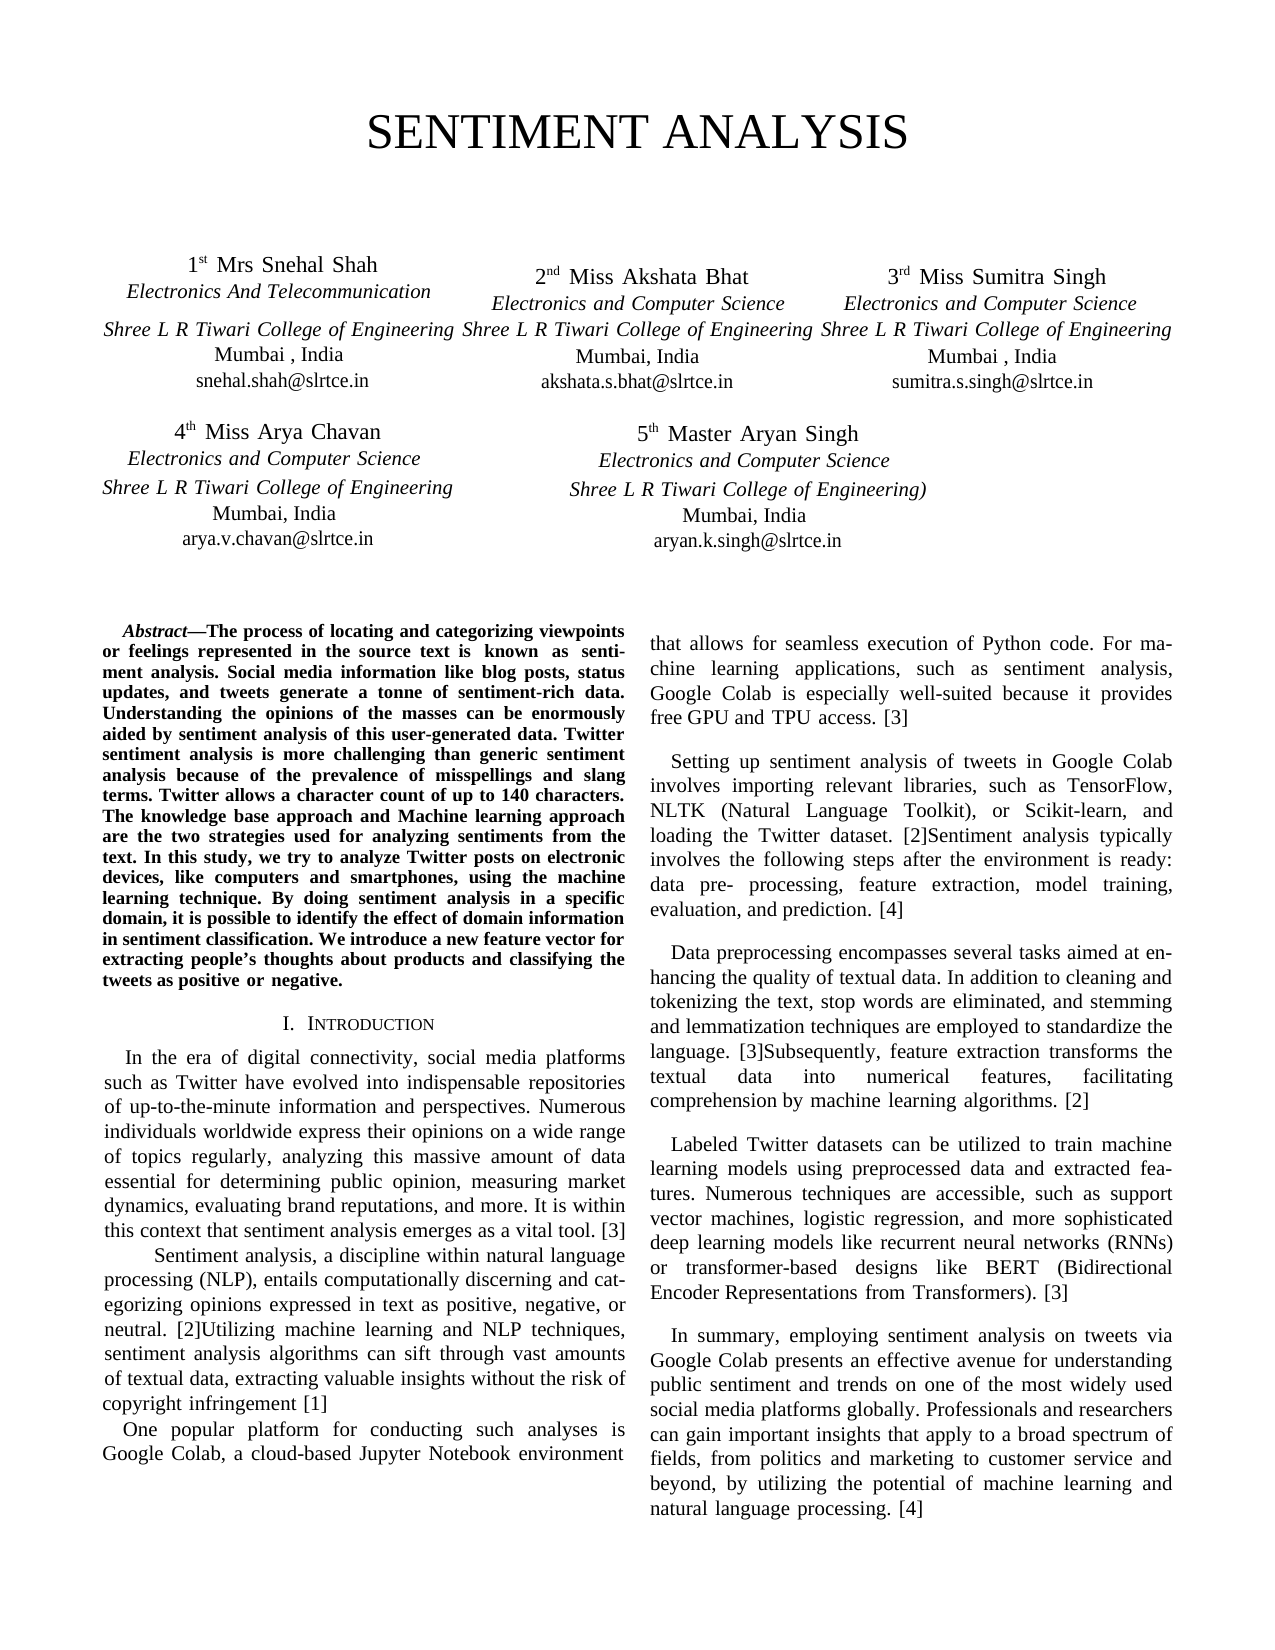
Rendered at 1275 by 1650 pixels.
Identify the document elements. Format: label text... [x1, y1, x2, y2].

text In the era of digital connectivity, social media platforms such as Twitter have evolved into indispensable repositories of up-to-the-minute information and perspectives. Numerous individuals worldwide express their opinions on a wide range of topics regularly, analyzing this massive amount of data essential for determining public opinion, measuring market dynamics, evaluating brand reputations, and more. It is within this context that sentiment analysis emerges as a vital tool. [3] Sentiment analysis, a discipline within natural language processing (NLP), entails computationally discerning and cat- egorizing opinions expressed in text as positive, negative, or neutral. [2]Utilizing machine learning and NLP techniques, sentiment analysis algorithms can sift through vast amounts of textual data, extracting valuable insights without the risk of [102, 1045, 625, 1390]
text Labeled Twitter datasets can be utilized to train machine learning models using preprocessed data and extracted fea- tures. Numerous techniques are accessible, such as support vector machines, logistic regression, and more sophisticated deep learning models like recurrent neural networks (RNNs) or transformer-based designs like BERT (Bidirectional Encoder Representations from Transformers). [3] [650, 1131, 1173, 1304]
text Electronics and Computer Science [125, 446, 422, 470]
text Abstract—The process of locating and categorizing viewpoints or feelings represented in the source text is known as senti- ment analysis. Social media information like blog posts, status updates, and tweets generate a tonne of sentiment-rich data. Understanding the opinions of the masses can be enormously aided by sentiment analysis of this user-generated data. Twitter sentiment analysis is more challenging than generic sentiment analysis because of the prevalence of misspellings and slang terms. Twitter allows a character count of up to 140 characters. The knowledge base approach and Machine learning approach are the two strategies used for analyzing sentiments from the text. In this study, we try to analyze Twitter posts on electronic devices, like computers and smartphones, using the machine learning technique. By doing sentiment analysis in a specific domain, it is possible to identify the effect of domain information in sentiment classification. We introduce a new feature vector for extracting people’s thoughts about products and classifying the tweets as positive or negative. [102, 621, 625, 990]
text Shree L R Tiwari College of Engineering [100, 475, 455, 499]
text Data preprocessing encompasses several tasks aimed at en- hancing the quality of textual data. In addition to cleaning and tokenizing the text, stop words are eliminated, and stemming and lemmatization techniques are employed to standardize the language. [3]Subsequently, feature extraction transforms the textual data into numerical features, facilitating comprehension by machine learning algorithms. [2] [650, 940, 1173, 1112]
text Mumbai , India snehal.shah@slrtce.in [184, 342, 373, 392]
text Mumbai, India aryan.k.singh@slrtce.in [642, 503, 847, 552]
title SENTIMENT ANALYSIS [364, 102, 911, 159]
text Mumbai , India sumitra.s.singh@slrtce.in [892, 344, 1185, 393]
text copyright infringement [1] [102, 1391, 629, 1415]
subtitle 5th Master Aryan Singh [605, 420, 890, 446]
text Shree L R Tiwari College of Engineering Shree L R Tiwari College of Engineering Shree L R Tiwari College of Engineering [103, 316, 1185, 341]
text Electronics and Computer Science [489, 291, 787, 315]
subtitle 2nd Miss Akshata Bhat [497, 263, 787, 289]
text In summary, employing sentiment analysis on tweets via Google Colab presents an effective avenue for understanding public sentiment and trends on one of the most widely used social media platforms globally. Professionals and researchers can gain important insights that apply to a broad spectrum of fields, from politics and marketing to customer service and beyond, by utilizing the potential of machine learning and natural language processing. [4] [650, 1323, 1173, 1520]
text Electronics And Telecommunication [124, 279, 433, 303]
text Shree L R Tiwari College of Engineering) [567, 477, 928, 501]
text Electronics and Computer Science [597, 448, 890, 472]
text Electronics and Computer Science [843, 291, 1185, 315]
text Mumbai, India arya.v.chavan@slrtce.in [171, 501, 377, 550]
subtitle 1st Mrs Snehal Shah [132, 251, 433, 277]
subtitle 4th Miss Arya Chavan [132, 418, 422, 444]
list INTRODUCTION [282, 1011, 629, 1035]
text Setting up sentiment analysis of tweets in Google Colab involves importing relevant libraries, such as TensorFlow, NLTK (Natural Language Toolkit), or Scikit-learn, and loading the Twitter dataset. [2]Sentiment analysis typically involves the following steps after the environment is ready: data pre- processing, feature extraction, model training, evaluation, and prediction. [4] [650, 749, 1173, 921]
text Mumbai, India akshata.s.bhat@slrtce.in [541, 344, 889, 393]
text that allows for seamless execution of Python code. For ma- chine learning applications, such as sentiment analysis, Google Colab is especially well-suited because it provides free GPU and TPU access. [3] [650, 631, 1173, 729]
text One popular platform for conducting such analyses is Google Colab, a cloud-based Jupyter Notebook environment [102, 1417, 625, 1465]
subtitle 3rd Miss Sumitra Singh [887, 263, 1185, 289]
